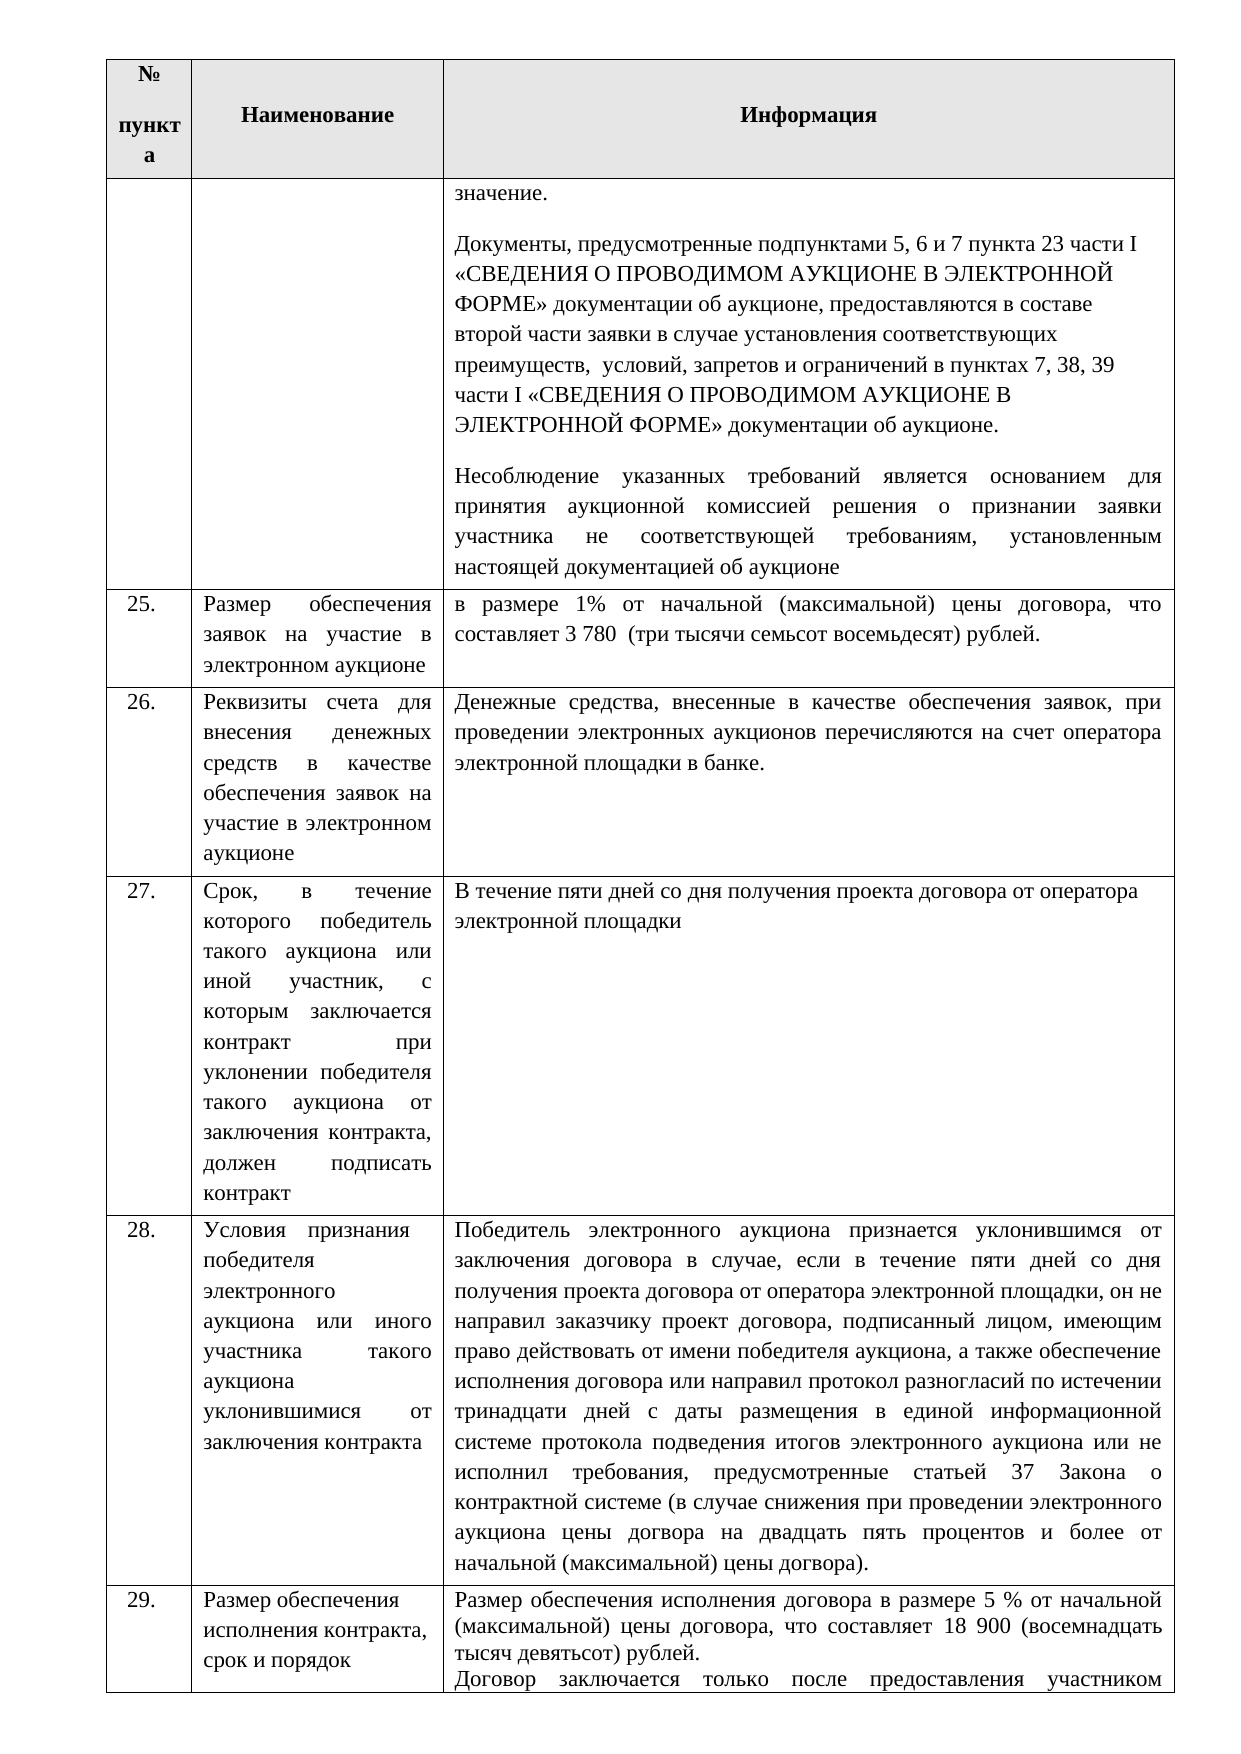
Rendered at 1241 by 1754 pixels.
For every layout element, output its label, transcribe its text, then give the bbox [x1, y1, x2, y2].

table_header Наименование [192, 60, 443, 178]
table_cell [107, 590, 191, 687]
table_cell [107, 1586, 191, 1692]
table_cell Денежные средства, внесенные в качестве обеспечения заявок, при проведении электронных аукционов перечисляются на счет оператора электронной площадки в банке. [444, 688, 1174, 876]
table_cell в размере 1% от начальной (максимальной) цены договора, что составляет 3 780 (три тысячи семьсот восемьдесят) рублей. [444, 590, 1174, 687]
table_cell Размер обеспечения заявок на участие в электронном аукционе [192, 590, 443, 687]
table_cell Срок, в течение которого победитель такого аукциона или иной участник, с которым заключается контракт при уклонении победителя такого аукциона от заключения контракта, должен подписать контракт [192, 877, 443, 1215]
table_cell [107, 179, 191, 589]
table_cell [107, 1216, 191, 1585]
table_header Информация [444, 60, 1174, 178]
table_cell Победитель электронного аукциона признается уклонившимся от заключения договора в случае, если в течение пяти дней со дня получения проекта договора от оператора электронной площадки, он не направил заказчику проект договора, подписанный лицом, имеющим право действовать от имени победителя аукциона, а также обеспечение исполнения договора или направил протокол разногласий по истечении тринадцати дней с даты размещения в единой информационной системе протокола подведения итогов электронного аукциона или не исполнил требования, предусмотренные статьей 37 Закона о контрактной системе (в случае снижения при проведении электронного аукциона цены догвора на двадцать пять процентов и более от начальной (максимальной) цены догвора). [444, 1216, 1174, 1585]
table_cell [444, 179, 1174, 589]
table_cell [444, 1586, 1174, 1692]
table_cell [107, 688, 191, 876]
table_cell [192, 179, 443, 589]
table_cell В течение пяти дней со дня получения проекта договора от оператора электронной площадки [444, 877, 1174, 1215]
table_cell [107, 877, 191, 1215]
table_cell Реквизиты счета для внесения денежных средств в качестве обеспечения заявок на участие в электронном аукционе [192, 688, 443, 876]
table_header № пункта [107, 60, 191, 178]
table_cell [192, 1586, 443, 1692]
table_cell Условия признания победителя электронного аукциона или иного участника такого аукциона уклонившимися от заключения контракта [192, 1216, 443, 1585]
